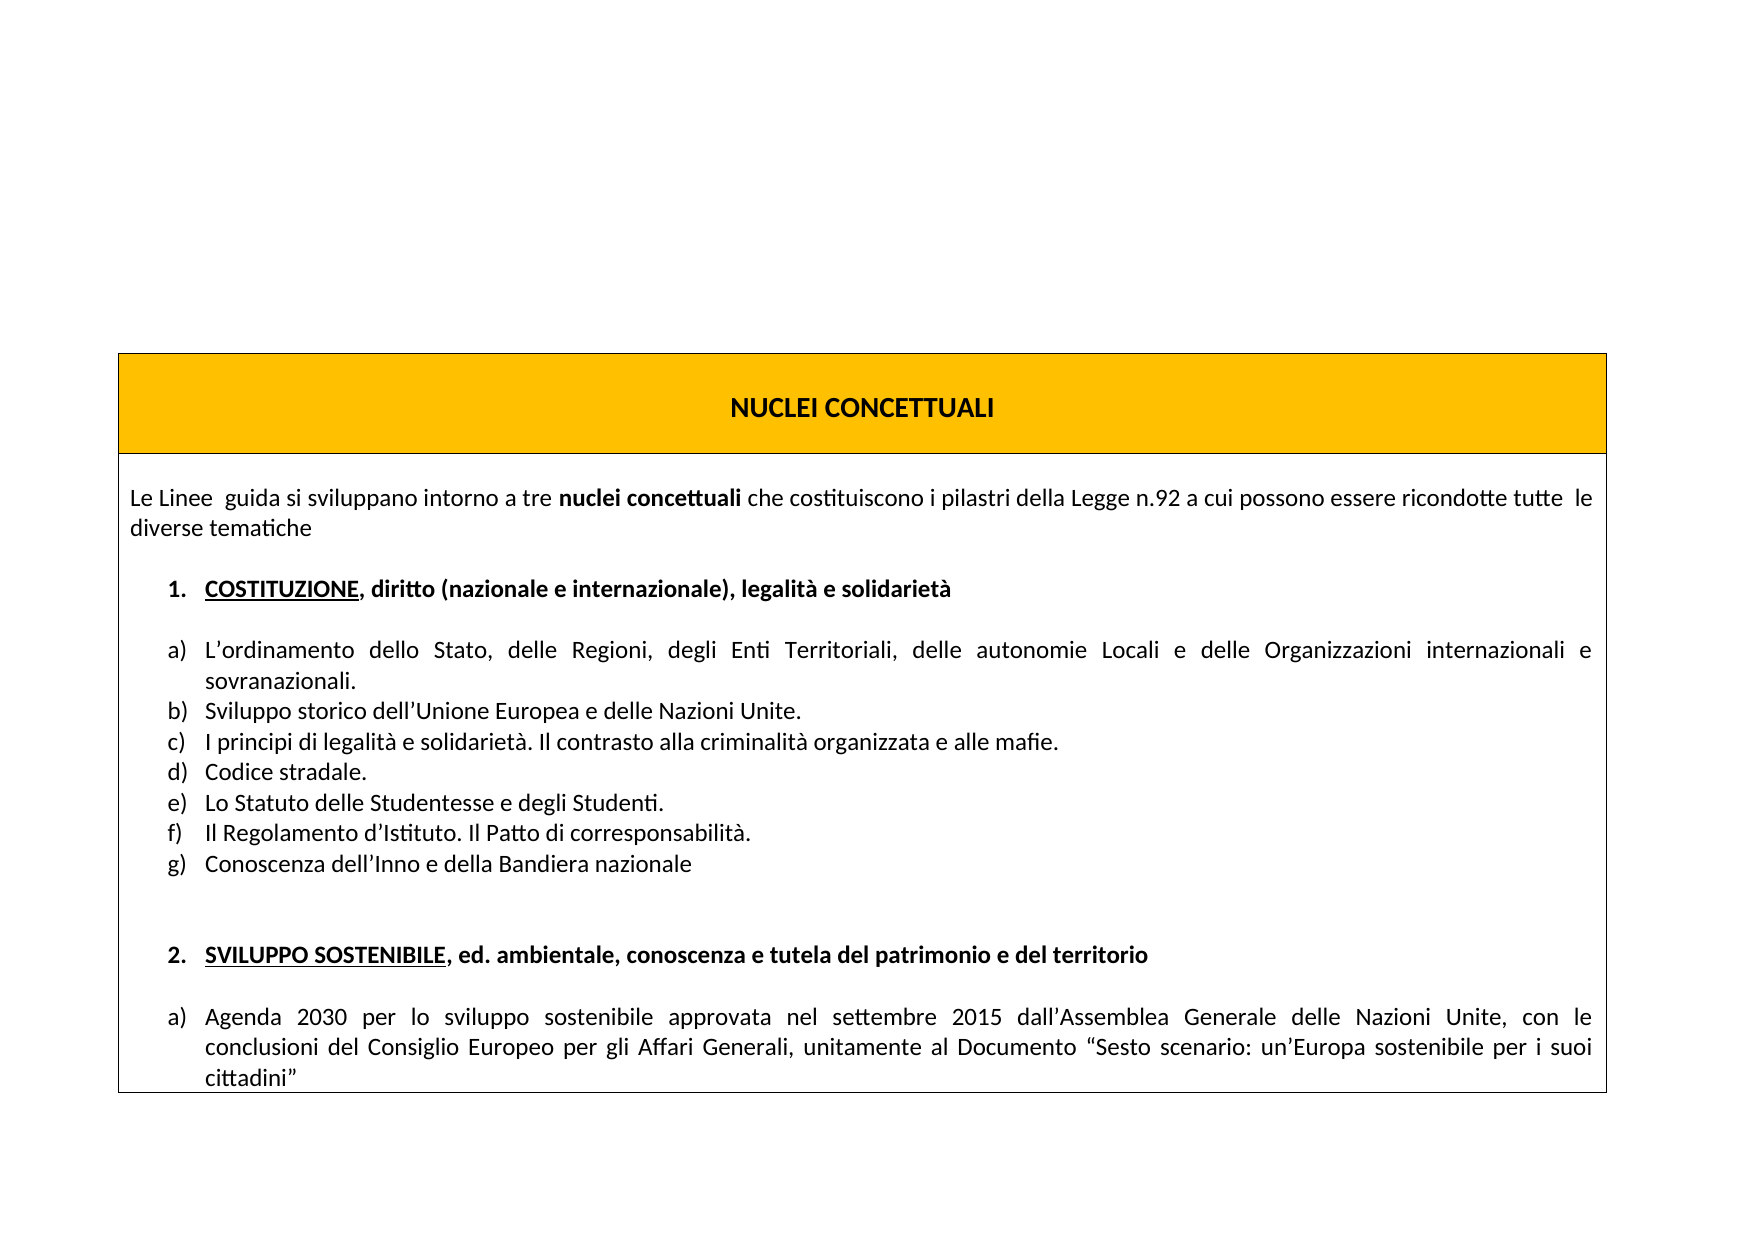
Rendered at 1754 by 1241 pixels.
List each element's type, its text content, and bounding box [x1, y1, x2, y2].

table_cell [119, 454, 1606, 1092]
table_header NUCLEI CONCETTUALI [119, 354, 1606, 453]
